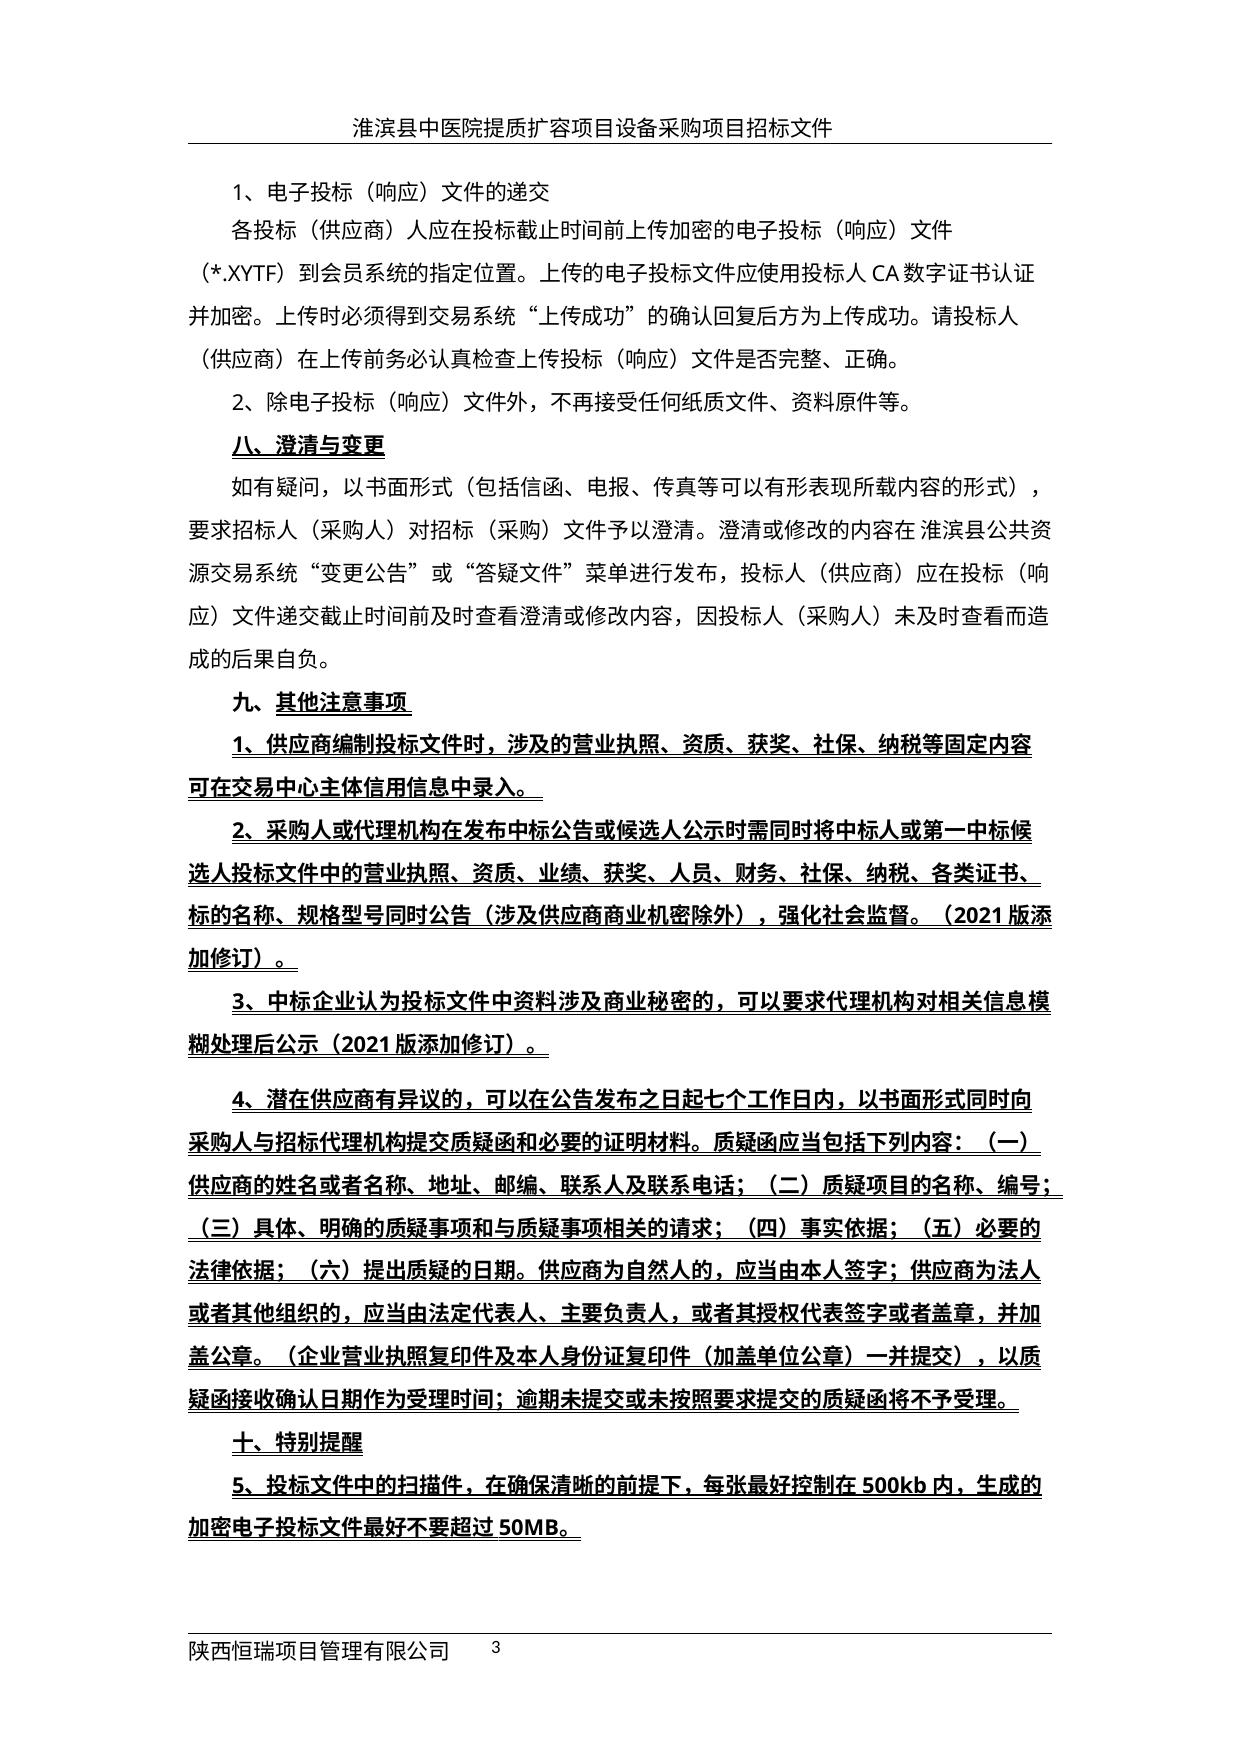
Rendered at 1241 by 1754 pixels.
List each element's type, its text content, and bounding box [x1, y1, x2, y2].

text 2、采购人或代理机构在发布中标公告或候选人公示时需同时将中标人或第一中标候选人投标文件中的营业执照、资质、业绩、获奖、人员、财务、社保、纳税、各类证书、标的名称、规格型号同时公告（涉及供应商商业机密除外），强化社会监督。（2021版添加修订）。 [188, 807, 1052, 925]
text 十、特别提醒 [188, 1419, 1052, 1462]
text 1、电子投标（响应）文件的递交 [188, 171, 1052, 208]
text 2、采购人或代理机构在发布中标公告或候选人公示时需同时将中标人或第一中标候选人投标文件中的营业执照、资质、业绩、获奖、人员、财务、社保、纳税、各类证书、标的名称、规格型号同时公告（涉及供应商商业机密除外），强化社会监督。（2021版添加修订）。 [188, 929, 1052, 979]
text 八、澄清与变更 [188, 422, 1052, 465]
text 5、投标文件中的扫描件，在确保清晰的前提下，每张最好控制在 500kb 内，生成的加密电子投标文件最好不要超过50MB。 [188, 1462, 1052, 1548]
text 2、除电子投标（响应）文件外，不再接受任何纸质文件、资料原件等。 [188, 379, 1052, 422]
list 其他注意事项 [188, 679, 1052, 722]
text 3、中标企业认为投标文件中资料涉及商业秘密的，可以要求代理机构对相关信息模糊处理后公示（2021版添加修订）。 [188, 979, 1052, 1064]
text 各投标（供应商）人应在投标截止时间前上传加密的电子投标（响应）文件（*.XYTF）到会员系统的指定位置。上传的电子投标文件应使用投标人CA数字证书认证并加密。上传时必须得到交易系统“上传成功”的确认回复后方为上传成功。请投标人（供应商）在上传前务必认真检查上传投标（响应）文件是否完整、正确。 [188, 208, 1052, 379]
text 4、潜在供应商有异议的，可以在公告发布之日起七个工作日内，以书面形式同时向采购人与招标代理机构提交质疑函和必要的证明材料。质疑函应当包括下列内容：（一）供应商的姓名或者名称、地址、邮编、联系人及联系电话；（二）质疑项目的名称、编号；（三）具体、明确的质疑事项和与质疑事项相关的请求；（四）事实依据；（五）必要的法律依据；（六）提出质疑的日期。供应商为自然人的，应当由本人签字；供应商为法人或者其他组织的，应当由法定代表人、主要负责人，或者其授权代表签字或者盖章，并加盖公章。（企业营业执照复印件及本人身份证复印件（加盖单位公章）一并提交），以质疑函接收确认日期作为受理时间；逾期未提交或未按照要求提交的质疑函将不予受理。 [188, 1199, 1052, 1419]
text 1、供应商编制投标文件时，涉及的营业执照、资质、获奖、社保、纳税等固定内容可在交易中心主体信用信息中录入。 [188, 722, 1052, 807]
text 如有疑问，以书面形式（包括信函、电报、传真等可以有形表现所载内容的形式），要求招标人（采购人）对招标（采购）文件予以澄清。澄清或修改的内容在淮滨县公共资源交易系统“变更公告”或“答疑文件”菜单进行发布，投标人（供应商）应在投标（响应）文件递交截止时间前及时查看澄清或修改内容，因投标人（采购人）未及时查看而造成的后果自负。 [188, 465, 1052, 679]
text 4、潜在供应商有异议的，可以在公告发布之日起七个工作日内，以书面形式同时向采购人与招标代理机构提交质疑函和必要的证明材料。质疑函应当包括下列内容：（一）供应商的姓名或者名称、地址、邮编、联系人及联系电话；（二）质疑项目的名称、编号；（三）具体、明确的质疑事项和与质疑事项相关的请求；（四）事实依据；（五）必要的法律依据；（六）提出质疑的日期。供应商为自然人的，应当由本人签字；供应商为法人或者其他组织的，应当由法定代表人、主要负责人，或者其授权代表签字或者盖章，并加盖公章。（企业营业执照复印件及本人身份证复印件（加盖单位公章）一并提交），以质疑函接收确认日期作为受理时间；逾期未提交或未按照要求提交的质疑函将不予受理。 [188, 1077, 1052, 1195]
